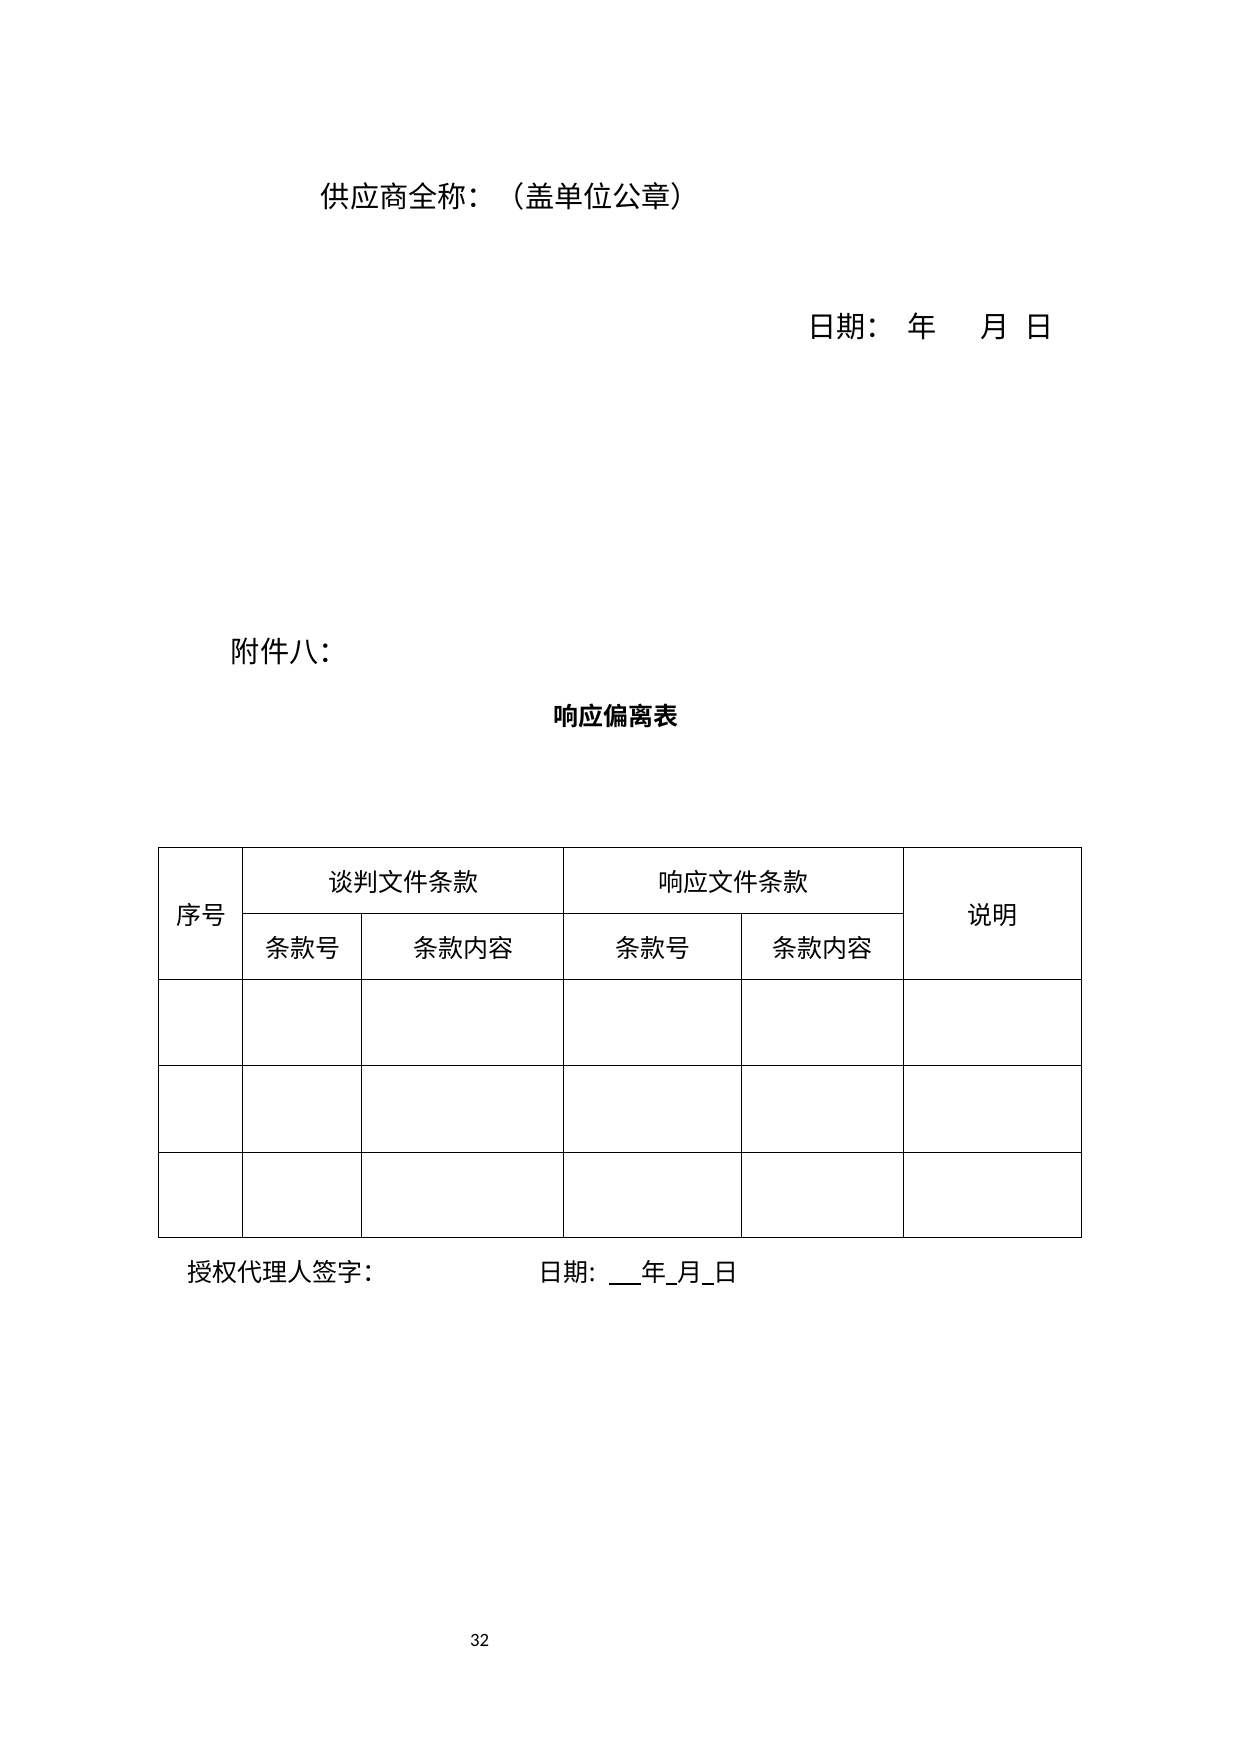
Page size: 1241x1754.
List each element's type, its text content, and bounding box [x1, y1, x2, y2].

table_cell [742, 980, 903, 1065]
table_cell 条款内容 [742, 914, 903, 979]
table_cell [564, 1066, 741, 1152]
table_cell [159, 1153, 242, 1237]
table_cell [742, 1066, 903, 1152]
text 授权代理人签字： 日期: 年 月 日 [187, 1238, 1053, 1303]
table_cell [243, 1066, 361, 1152]
table_cell 条款号 [243, 914, 361, 979]
list 供应商全称：（盖单位公章） [262, 162, 1053, 227]
table_cell [243, 980, 361, 1065]
table_cell [742, 1153, 903, 1237]
table_header 序号 [159, 848, 242, 979]
table_cell [904, 980, 1081, 1065]
table_cell [904, 1153, 1081, 1237]
text 附件八： [187, 617, 1053, 682]
table_cell [564, 1153, 741, 1237]
table_cell [904, 1066, 1081, 1152]
table_cell [362, 1153, 563, 1237]
table_header 谈判文件条款 [243, 848, 563, 913]
table_header 响应文件条款 [564, 848, 903, 913]
table_cell [362, 980, 563, 1065]
table_cell [159, 1066, 242, 1152]
table_cell [564, 980, 741, 1065]
text 响应偏离表 [178, 682, 1053, 747]
table_cell [159, 980, 242, 1065]
table_header 说明 [904, 848, 1081, 979]
table_cell 条款号 [564, 914, 741, 979]
table_cell [243, 1153, 361, 1237]
table_cell [362, 1066, 563, 1152]
list 日期： 年 月 日 [262, 292, 1053, 357]
table_cell 条款内容 [362, 914, 563, 979]
